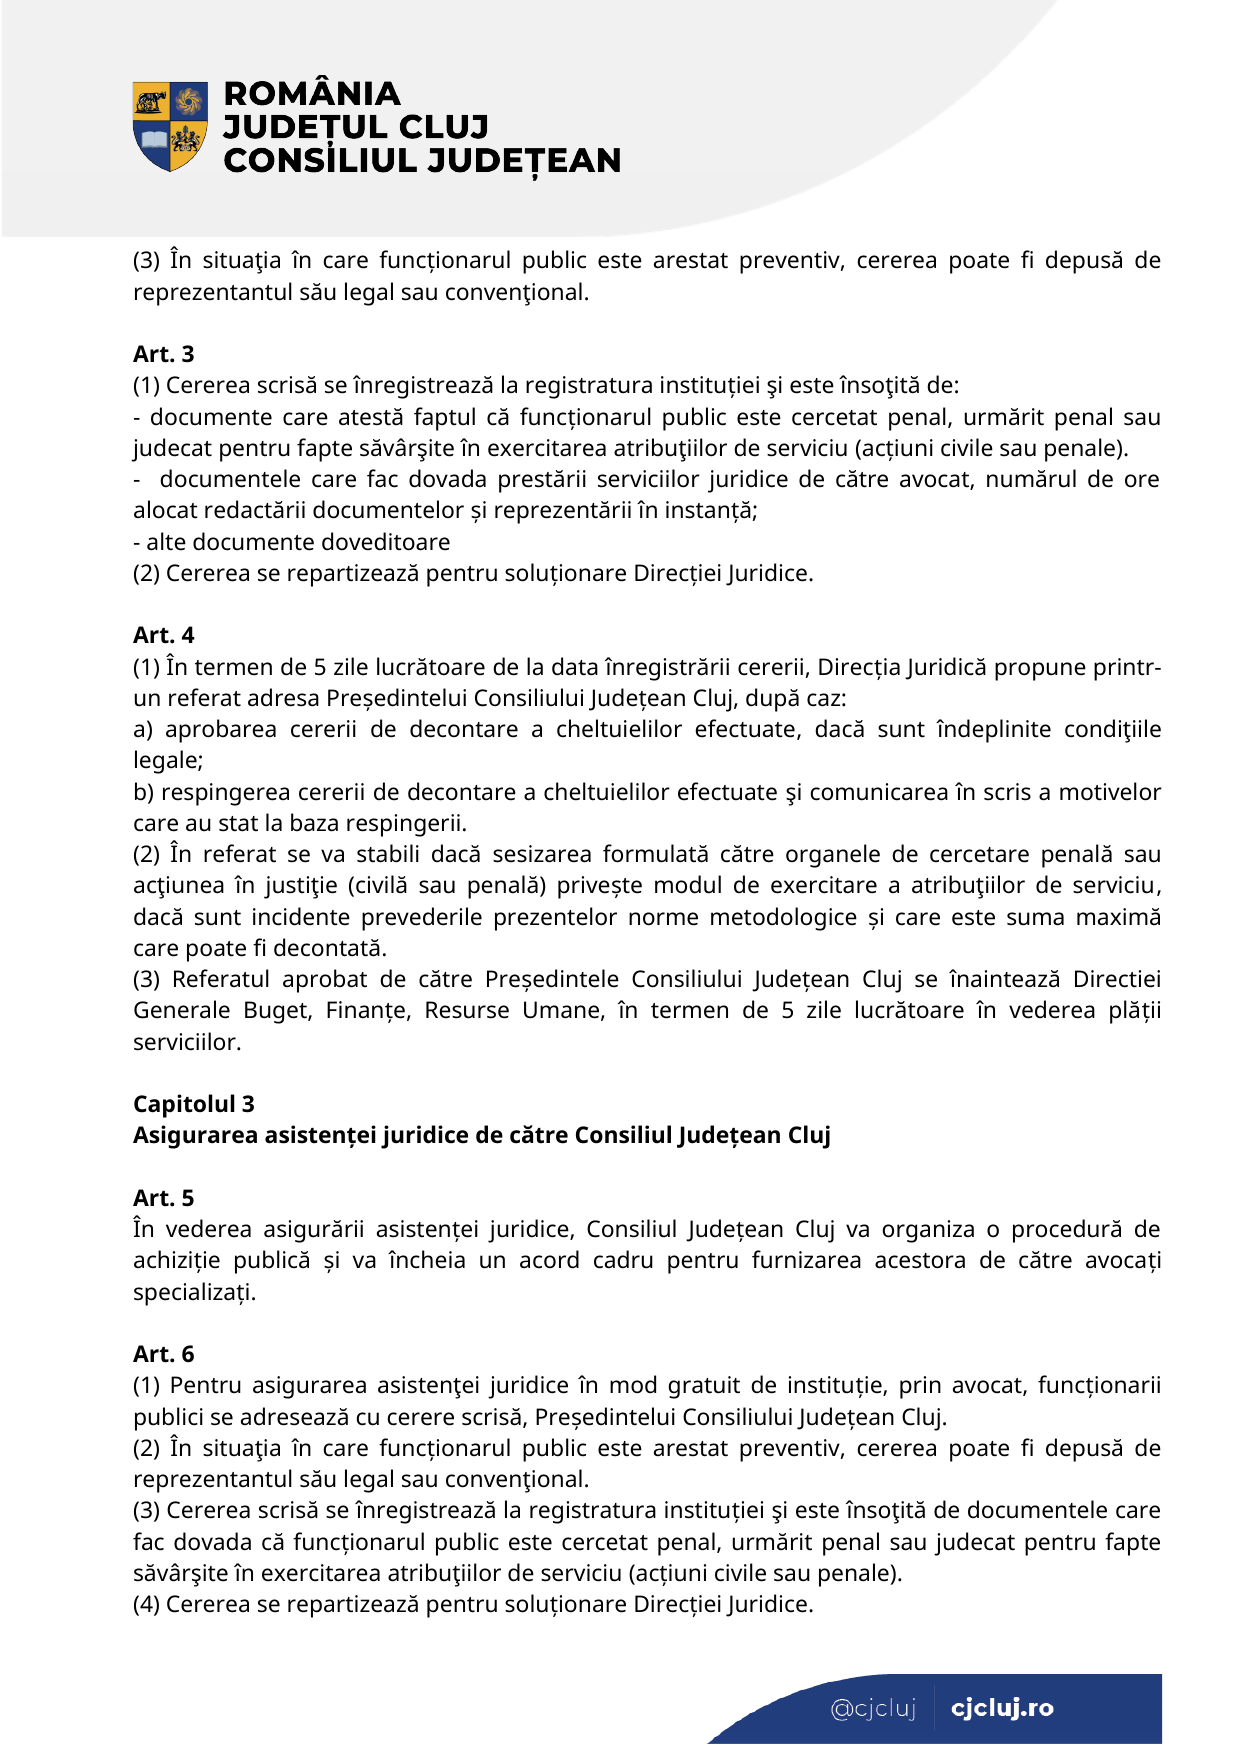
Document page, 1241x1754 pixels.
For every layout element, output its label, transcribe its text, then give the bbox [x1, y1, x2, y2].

text (3) Cererea scrisă se înregistrează la registratura instituției şi este însoţită de documentele care fac dovada că funcționarul public este cercetat penal, urmărit penal sau judecat pentru fapte săvârşite în exercitarea atribuţiilor de serviciu (acțiuni civile sau penale). [133, 1494, 1162, 1588]
text (1) Pentru asigurarea asistenţei juridice în mod gratuit de instituție, prin avocat, funcționarii publici se adresează cu cerere scrisă, Președintelui Consiliului Județean Cluj. [133, 1369, 1162, 1432]
text (2) În referat se va stabili dacă sesizarea formulată către organele de cercetare penală sau acţiunea în justiţie (civilă sau penală) privește modul de exercitare a atribuţiilor de serviciu, dacă sunt incidente prevederile prezentelor norme metodologice și care este suma maximă care poate fi decontată. [133, 838, 1162, 963]
text b) respingerea cererii de decontare a cheltuielilor efectuate şi comunicarea în scris a motivelor care au stat la baza respingerii. [133, 776, 1162, 838]
text - documentele care fac dovada prestării serviciilor juridice de către avocat, numărul de ore alocat redactării documentelor și reprezentării în instanță; [133, 463, 1162, 526]
text - documente care atestă faptul că funcționarul public este cercetat penal, urmărit penal sau judecat pentru fapte săvârşite în exercitarea atribuţiilor de serviciu (acțiuni civile sau penale). [133, 401, 1162, 463]
text (1) Cererea scrisă se înregistrează la registratura instituției şi este însoţită de: [133, 369, 1162, 401]
text (2) Cererea se repartizează pentru soluționare Direcției Juridice. [133, 557, 1162, 588]
picture [132, 75, 620, 181]
text În vederea asigurării asistenței juridice, Consiliul Județean Cluj va organiza o procedură de achiziție publică și va încheia un acord cadru pentru furnizarea acestora de către avocați specializați. [133, 1213, 1162, 1307]
text Capitolul 3 [133, 1088, 1162, 1119]
picture [706, 1674, 1163, 1744]
text (2) În situaţia în care funcționarul public este arestat preventiv, cererea poate fi depusă de reprezentantul său legal sau convenţional. [133, 1432, 1162, 1494]
list Art. 5 [133, 1182, 1162, 1213]
text (1) În termen de 5 zile lucrătoare de la data înregistrării cererii, Direcția Juridică propune printr-un referat adresa Președintelui Consiliului Județean Cluj, după caz: [133, 651, 1162, 713]
text (3) În situaţia în care funcționarul public este arestat preventiv, cererea poate fi depusă de reprezentantul său legal sau convenţional. [133, 244, 1162, 307]
text Art. 6 [133, 1338, 1162, 1369]
list Art. 4 [133, 619, 1162, 651]
text - alte documente doveditoare [133, 526, 1162, 557]
text (3) Referatul aprobat de către Președintele Consiliului Județean Cluj se înaintează Directiei Generale Buget, Finanțe, Resurse Umane, în termen de 5 zile lucrătoare în vederea plății serviciilor. [133, 963, 1162, 1057]
text Art. 3 [133, 338, 1162, 369]
text (4) Cererea se repartizează pentru soluționare Direcției Juridice. [133, 1588, 1162, 1619]
text a) aprobarea cererii de decontare a cheltuielilor efectuate, dacă sunt îndeplinite condiţiile legale; [133, 713, 1162, 776]
list Asigurarea asistenței juridice de către Consiliul Județean Cluj [133, 1119, 1162, 1151]
